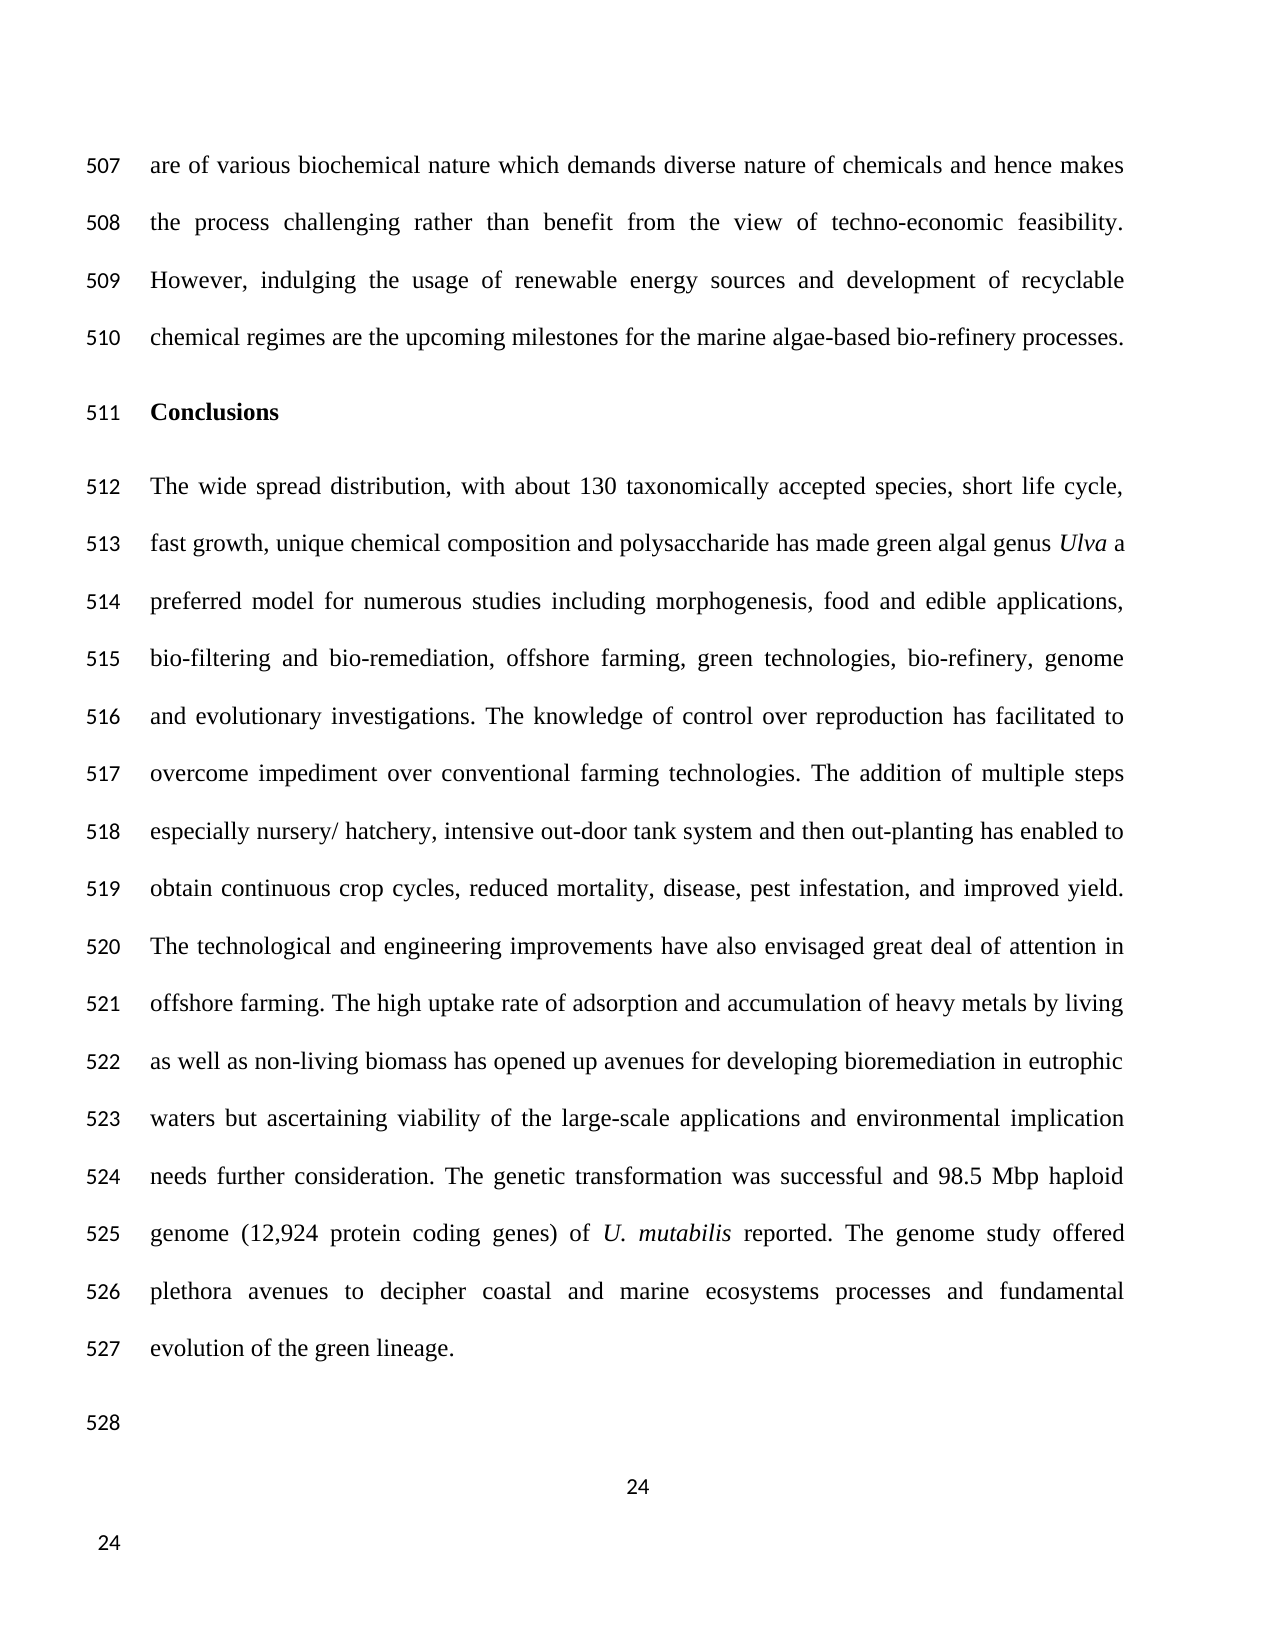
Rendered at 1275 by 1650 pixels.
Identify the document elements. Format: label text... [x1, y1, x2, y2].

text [150, 150, 1125, 351]
text Conclusions [150, 397, 1125, 425]
text The wide spread distribution, with about 130 taxonomically accepted species, short life cycle, fast growth, unique chemical composition and polysaccharide has made green algal genus Ulva a preferred model for numerous studies including morphogenesis, food and edible applications, bio-filtering and bio-remediation, offshore farming, green technologies, bio-refinery, genome and evolutionary investigations. The knowledge of control over reproduction has facilitated to overcome impediment over conventional farming technologies. The addition of multiple steps especially nursery/ hatchery, intensive out-door tank system and then out-planting has enabled to obtain continuous crop cycles, reduced mortality, disease, pest infestation, and improved yield. The technological and engineering improvements have also envisaged great deal of attention in offshore farming. The high uptake rate of adsorption and accumulation of heavy metals by living as well as non-living biomass has opened up avenues for developing bioremediation in eutrophic waters but ascertaining viability of the large-scale applications and environmental implication needs further consideration. The genetic transformation was successful and 98.5 Mbp haploid genome (12,924 protein coding genes) of U. mutabilis reported. The genome study offered plethora avenues to decipher coastal and marine ecosystems processes and fundamental evolution of the green lineage. [150, 471, 1125, 1362]
